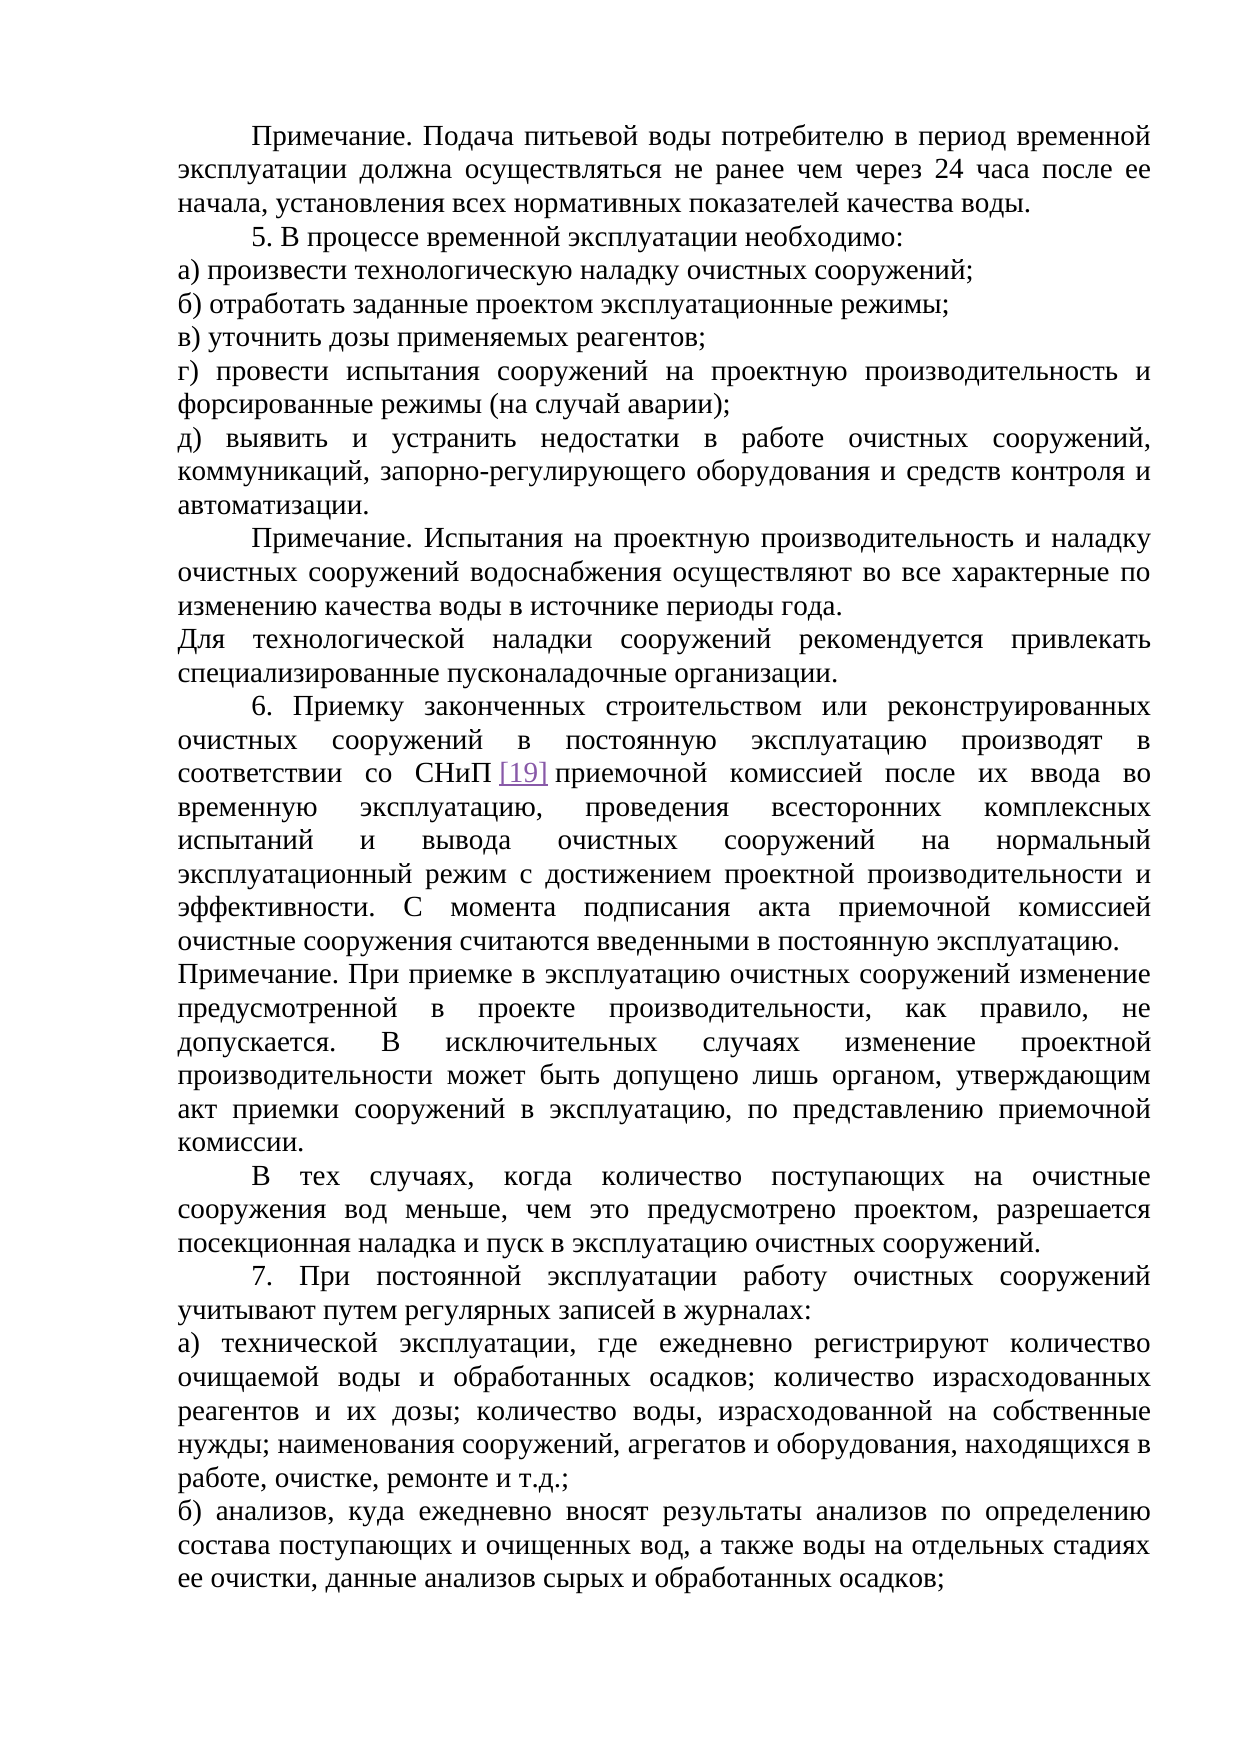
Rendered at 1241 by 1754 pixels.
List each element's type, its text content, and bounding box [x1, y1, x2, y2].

text Примечание. Испытания на проектную производительность и наладку очистных сооружений водоснабжения осуществляют во все характерные по изменению качества воды в источнике периоды года. [177, 521, 1152, 621]
text Примечание. Подача питьевой воды потребителю в период временной эксплуатации должна осуществляться не ранее чем через 24 часа после ее начала, установления всех нормативных показателей качества воды. [177, 118, 1152, 219]
text 7. При постоянной эксплуатации работу очистных сооружений учитывают путем регулярных записей в журналах: [177, 1258, 1152, 1326]
text б) отработать заданные проектом эксплуатационные режимы; [177, 286, 1152, 319]
text д) выявить и устранить недостатки в работе очистных сооружений, коммуникаций, запорно-регулирующего оборудования и средств контроля и автоматизации. [177, 420, 1152, 521]
text г) провести испытания сооружений на проектную производительность и форсированные режимы (на случай аварии); [177, 353, 1152, 420]
text б) анализов, куда ежедневно вносят результаты анализов по определению состава поступающих и очищенных вод, а также воды на отдельных стадиях ее очистки, данные анализов сырых и обработанных осадков; [177, 1493, 1152, 1594]
text 5. В процессе временной эксплуатации необходимо: [177, 219, 1152, 252]
text в) уточнить дозы применяемых реагентов; [177, 319, 1152, 353]
text В тех случаях, когда количество поступающих на очистные сооружения вод меньше, чем это предусмотрено проектом, разрешается посекционная наладка и пуск в эксплуатацию очистных сооружений. [177, 1158, 1152, 1258]
text 6. Приемку законченных строительством или реконструированных очистных сооружений в постоянную эксплуатацию производят в соответствии со СНиП [19] приемочной комиссией после их ввода во временную эксплуатацию, проведения всесторонних комплексных испытаний и вывода очистных сооружений на нормальный эксплуатационный режим с достижением проектной производительности и эффективности. С момента подписания акта приемочной комиссией очистные сооружения считаются введенными в постоянную эксплуатацию. [177, 688, 1152, 957]
text Для технологической наладки сооружений рекомендуется привлекать специализированные пусконаладочные организации. [177, 621, 1152, 688]
text а) технической эксплуатации, где ежедневно регистрируют количество очищаемой воды и обработанных осадков; количество израсходованных реагентов и их дозы; количество воды, израсходованной на собственные нужды; наименования сооружений, агрегатов и оборудования, находящихся в работе, очистке, ремонте и т.д.; [177, 1326, 1152, 1493]
text а) произвести технологическую наладку очистных сооружений; [177, 252, 1152, 286]
text Примечание. При приемке в эксплуатацию очистных сооружений изменение предусмотренной в проекте производительности, как правило, не допускается. В исключительных случаях изменение проектной производительности может быть допущено лишь органом, утверждающим акт приемки сооружений в эксплуатацию, по представлению приемочной комиссии. [177, 957, 1152, 1158]
